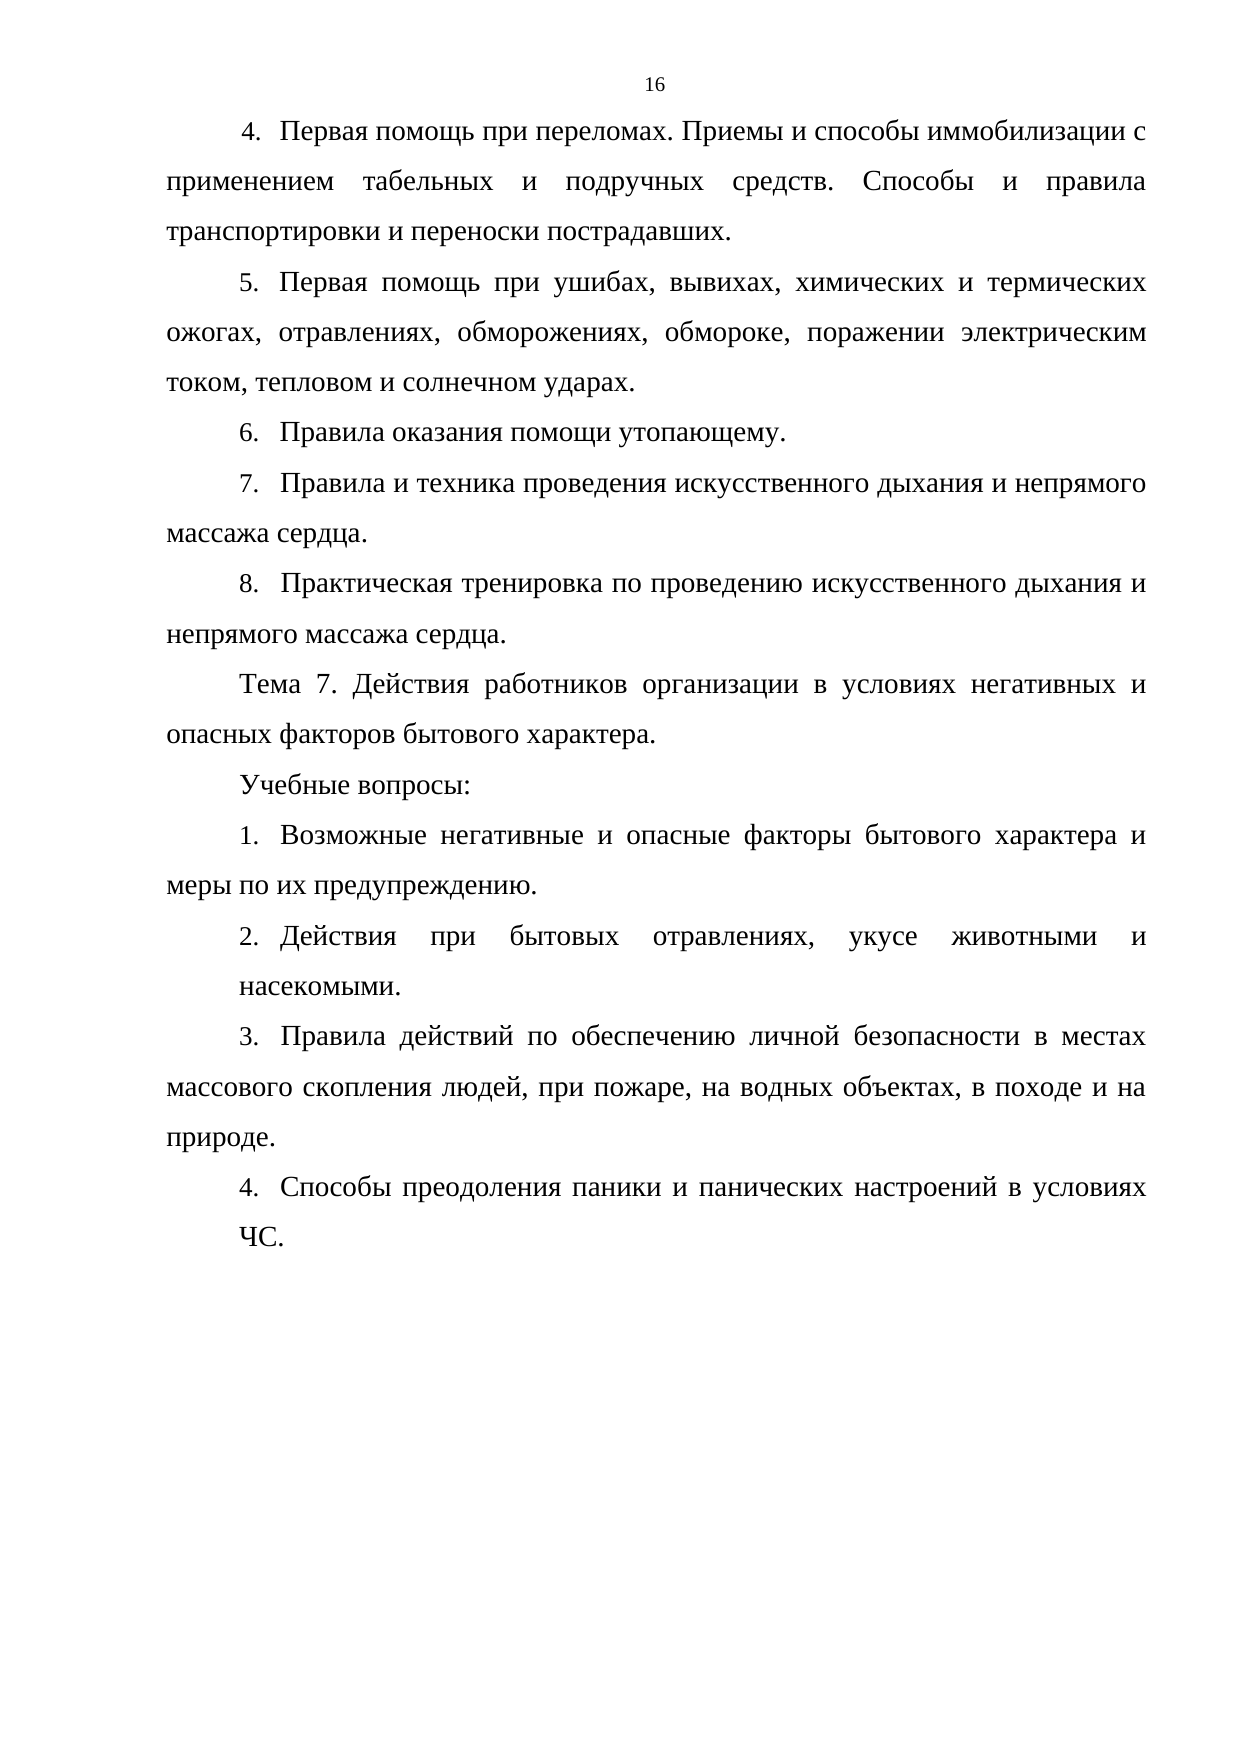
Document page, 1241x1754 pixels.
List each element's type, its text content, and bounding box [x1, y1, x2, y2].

list Правила оказания помощи утопающему. [239, 414, 1147, 448]
text Тема 7. Действия работников организации в условиях негативных и опасных факторов бытового характера. [166, 666, 1147, 750]
list Первая помощь при переломах. Приемы и способы иммобилизации с применением табельных и подручных средств. Способы и правила транспортировки и переноски пострадавших. [166, 113, 1147, 247]
text Учебные вопросы: [239, 767, 1147, 800]
list Возможные негативные и опасные факторы бытового характера и меры по их предупреждению. [166, 817, 1147, 901]
list Действия при бытовых отравлениях, укусе животными и насекомыми. [239, 918, 1147, 1002]
list Способы преодоления паники и панических настроений в условиях ЧС. [239, 1169, 1147, 1253]
list Правила действий по обеспечению личной безопасности в местах массового скопления людей, при пожаре, на водных объектах, в походе и на природе. [166, 1018, 1147, 1152]
list Первая помощь при ушибах, вывихах, химических и термических ожогах, отравлениях, обморожениях, обмороке, поражении электрическим током, тепловом и солнечном ударах. [166, 264, 1147, 398]
list Практическая тренировка по проведению искусственного дыхания и непрямого массажа сердца. [166, 566, 1147, 649]
list Правила и техника проведения искусственного дыхания и непрямого массажа сердца. [166, 465, 1147, 549]
